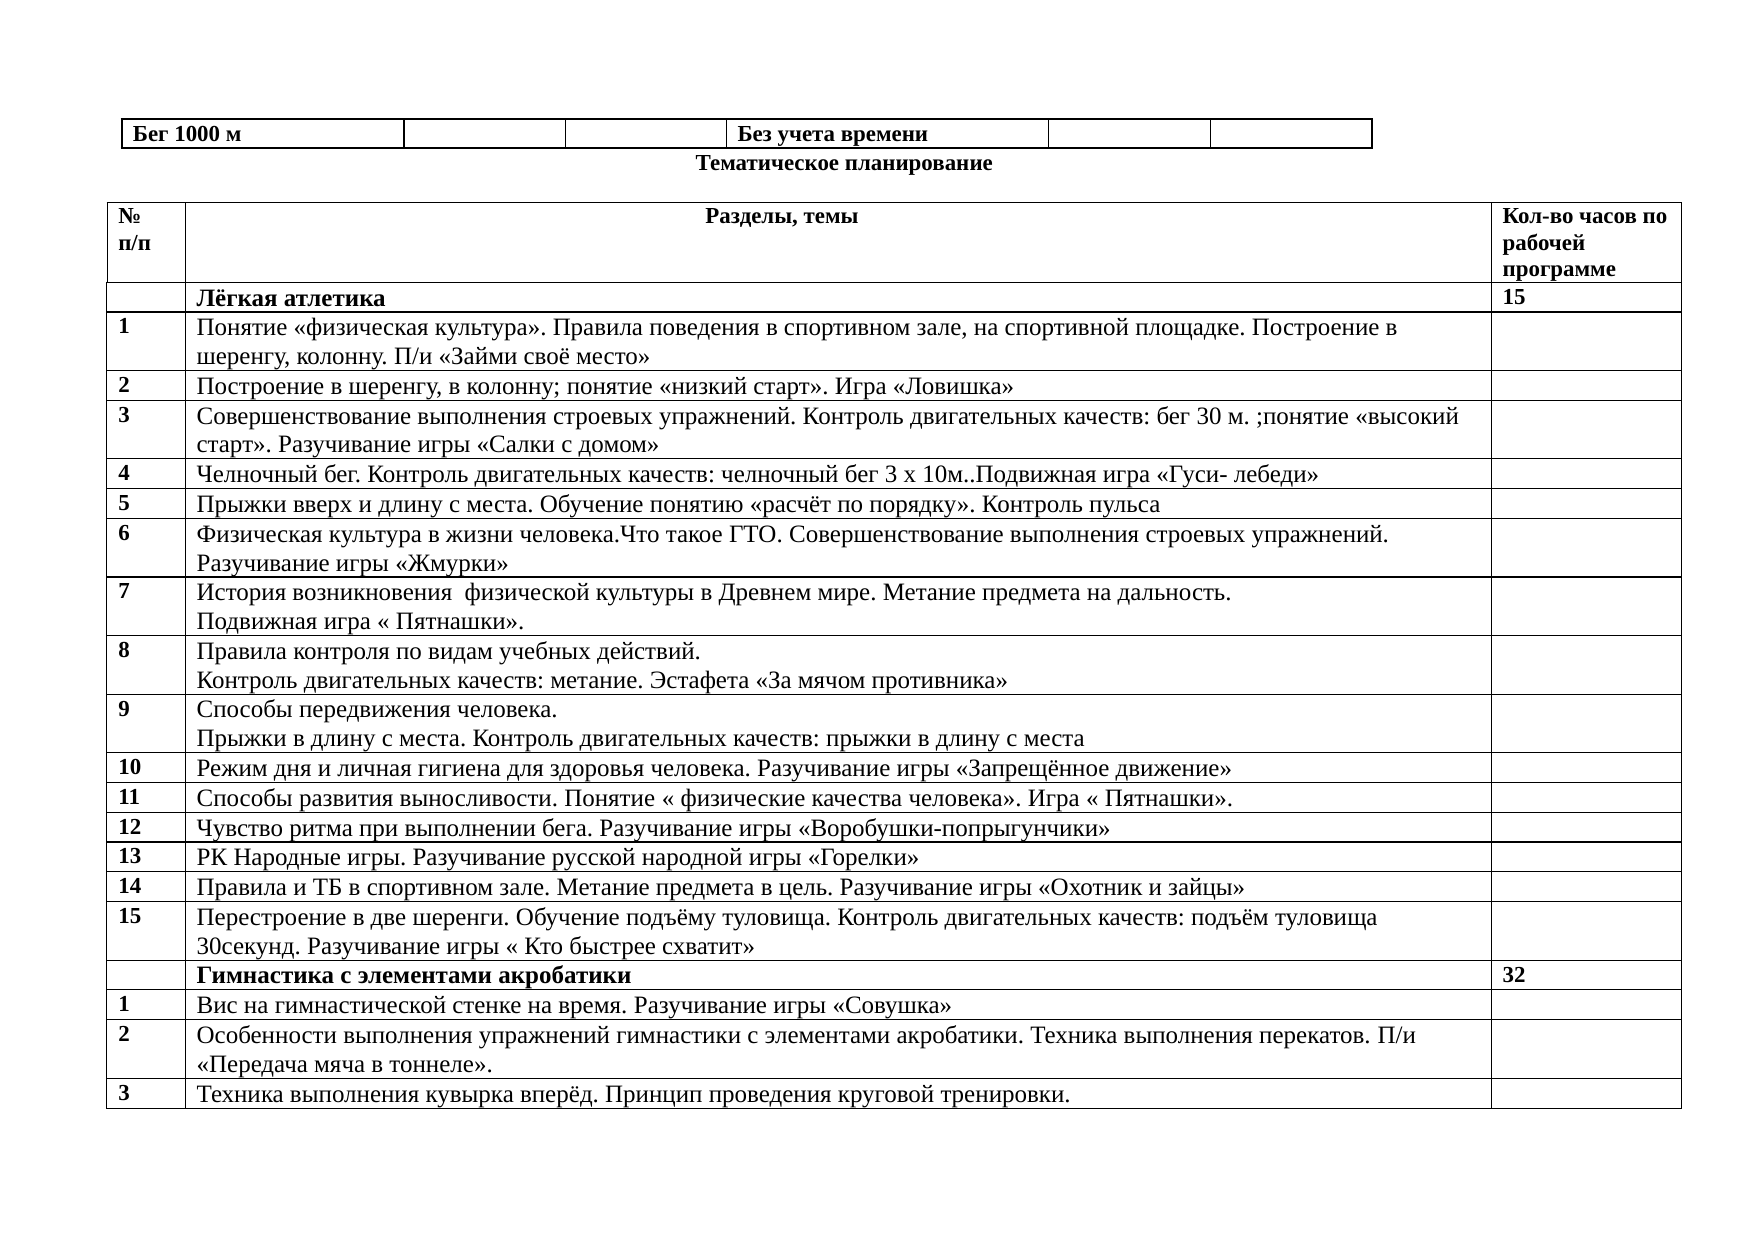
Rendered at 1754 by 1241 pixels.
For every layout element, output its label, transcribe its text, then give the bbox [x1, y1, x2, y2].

table_cell 12 [107, 813, 185, 841]
table_cell 9 [107, 695, 185, 752]
table_cell [1492, 783, 1681, 812]
table_cell Особенности выполнения упражнений гимнастики с элементами акробатики. Техника выполнения перекатов. П/и «Передача мяча в тоннеле». [186, 1020, 1491, 1078]
table_cell Без учета времени [727, 120, 1048, 147]
table_cell 7 [107, 578, 185, 635]
table_cell [1211, 120, 1371, 147]
table_cell [1492, 1020, 1681, 1078]
table_cell 4 [107, 459, 185, 488]
table_cell [1492, 695, 1681, 752]
table_cell 15 [107, 902, 185, 959]
table_header Разделы, темы [186, 203, 1491, 282]
table_cell Челночный бег. Контроль двигательных качеств: челночный бег 3 х 10м..Подвижная игра «Гуси- лебеди» [186, 459, 1491, 488]
table_cell [1492, 990, 1681, 1019]
table_cell Перестроение в две шеренги. Обучение подъёму туловища. Контроль двигательных качеств: подъём туловища 30секунд. Разучивание игры « Кто быстрее схватит» [186, 902, 1491, 959]
table_cell [566, 120, 726, 147]
table_cell 10 [107, 753, 185, 782]
table_cell 1 [107, 990, 185, 1019]
table_cell 2 [107, 371, 185, 400]
table_cell 8 [107, 636, 185, 693]
table_cell Способы передвижения человека. Прыжки в длину с места. Контроль двигательных качеств: прыжки в длину с места [186, 695, 1491, 752]
table_cell 1 [107, 313, 185, 370]
table_cell Лёгкая атлетика [186, 283, 1491, 311]
table_cell [1492, 401, 1681, 458]
table_header № п/п [108, 203, 185, 282]
table_cell Построение в шеренгу, в колонну; понятие «низкий старт». Игра «Ловишка» [186, 371, 1491, 400]
table_cell [1049, 120, 1210, 147]
table_cell 14 [107, 872, 185, 901]
table_cell Вис на гимнастической стенке на время. Разучивание игры «Совушка» [186, 990, 1491, 1019]
table_cell Чувство ритма при выполнении бега. Разучивание игры «Воробушки-попрыгунчики» [186, 813, 1491, 841]
table_cell 6 [107, 519, 185, 576]
table_cell [1492, 578, 1681, 635]
table_cell Прыжки вверх и длину с места. Обучение понятию «расчёт по порядку». Контроль пульса [186, 489, 1491, 518]
table_cell История возникновения физической культуры в Древнем мире. Метание предмета на дальность. Подвижная игра « Пятнашки». [186, 578, 1491, 635]
table_cell [1492, 1079, 1681, 1107]
table_cell [1492, 489, 1681, 518]
table_cell [1492, 872, 1681, 901]
table_cell [1492, 843, 1681, 871]
table_cell Понятие «физическая культура». Правила поведения в спортивном зале, на спортивной площадке. Построение в шеренгу, колонну. П/и «Займи своё место» [186, 313, 1491, 370]
table_cell Способы развития выносливости. Понятие « физические качества человека». Игра « Пятнашки». [186, 783, 1491, 812]
table_cell 3 [107, 401, 185, 458]
table_cell Совершенствование выполнения строевых упражнений. Контроль двигательных качеств: бег 30 м. ;понятие «высокий старт». Разучивание игры «Салки с домом» [186, 401, 1491, 458]
table_cell [1492, 459, 1681, 488]
table_cell [1492, 753, 1681, 782]
table_cell 32 [1492, 961, 1681, 989]
table_cell [1492, 813, 1681, 841]
table_cell [107, 283, 185, 311]
table_cell 15 [1492, 283, 1681, 311]
table_cell [405, 120, 565, 147]
table_cell Бег 1000 м [123, 120, 403, 147]
table_cell 13 [107, 843, 185, 871]
table_cell 11 [107, 783, 185, 812]
table_cell Гимнастика с элементами акробатики [186, 961, 1491, 989]
table_cell 2 [107, 1020, 185, 1078]
table_cell [107, 961, 185, 989]
table_cell [1492, 636, 1681, 693]
table_header Кол-во часов по рабочей программе [1492, 203, 1681, 282]
text Тематическое планирование [118, 149, 1636, 176]
table_cell 3 [107, 1079, 185, 1107]
table_cell РК Народные игры. Разучивание русской народной игры «Горелки» [186, 843, 1491, 871]
table_cell [1492, 902, 1681, 959]
table_cell Правила контроля по видам учебных действий. Контроль двигательных качеств: метание. Эстафета «За мячом противника» [186, 636, 1491, 693]
table_cell [1492, 519, 1681, 576]
table_cell Техника выполнения кувырка вперёд. Принцип проведения круговой тренировки. [186, 1079, 1491, 1107]
table_cell [1492, 313, 1681, 370]
table_cell [1492, 371, 1681, 400]
table_cell Физическая культура в жизни человека.Что такое ГТО. Совершенствование выполнения строевых упражнений. Разучивание игры «Жмурки» [186, 519, 1491, 576]
table_cell Правила и ТБ в спортивном зале. Метание предмета в цель. Разучивание игры «Охотник и зайцы» [186, 872, 1491, 901]
table_cell 5 [107, 489, 185, 518]
table_cell Режим дня и личная гигиена для здоровья человека. Разучивание игры «Запрещённое движение» [186, 753, 1491, 782]
